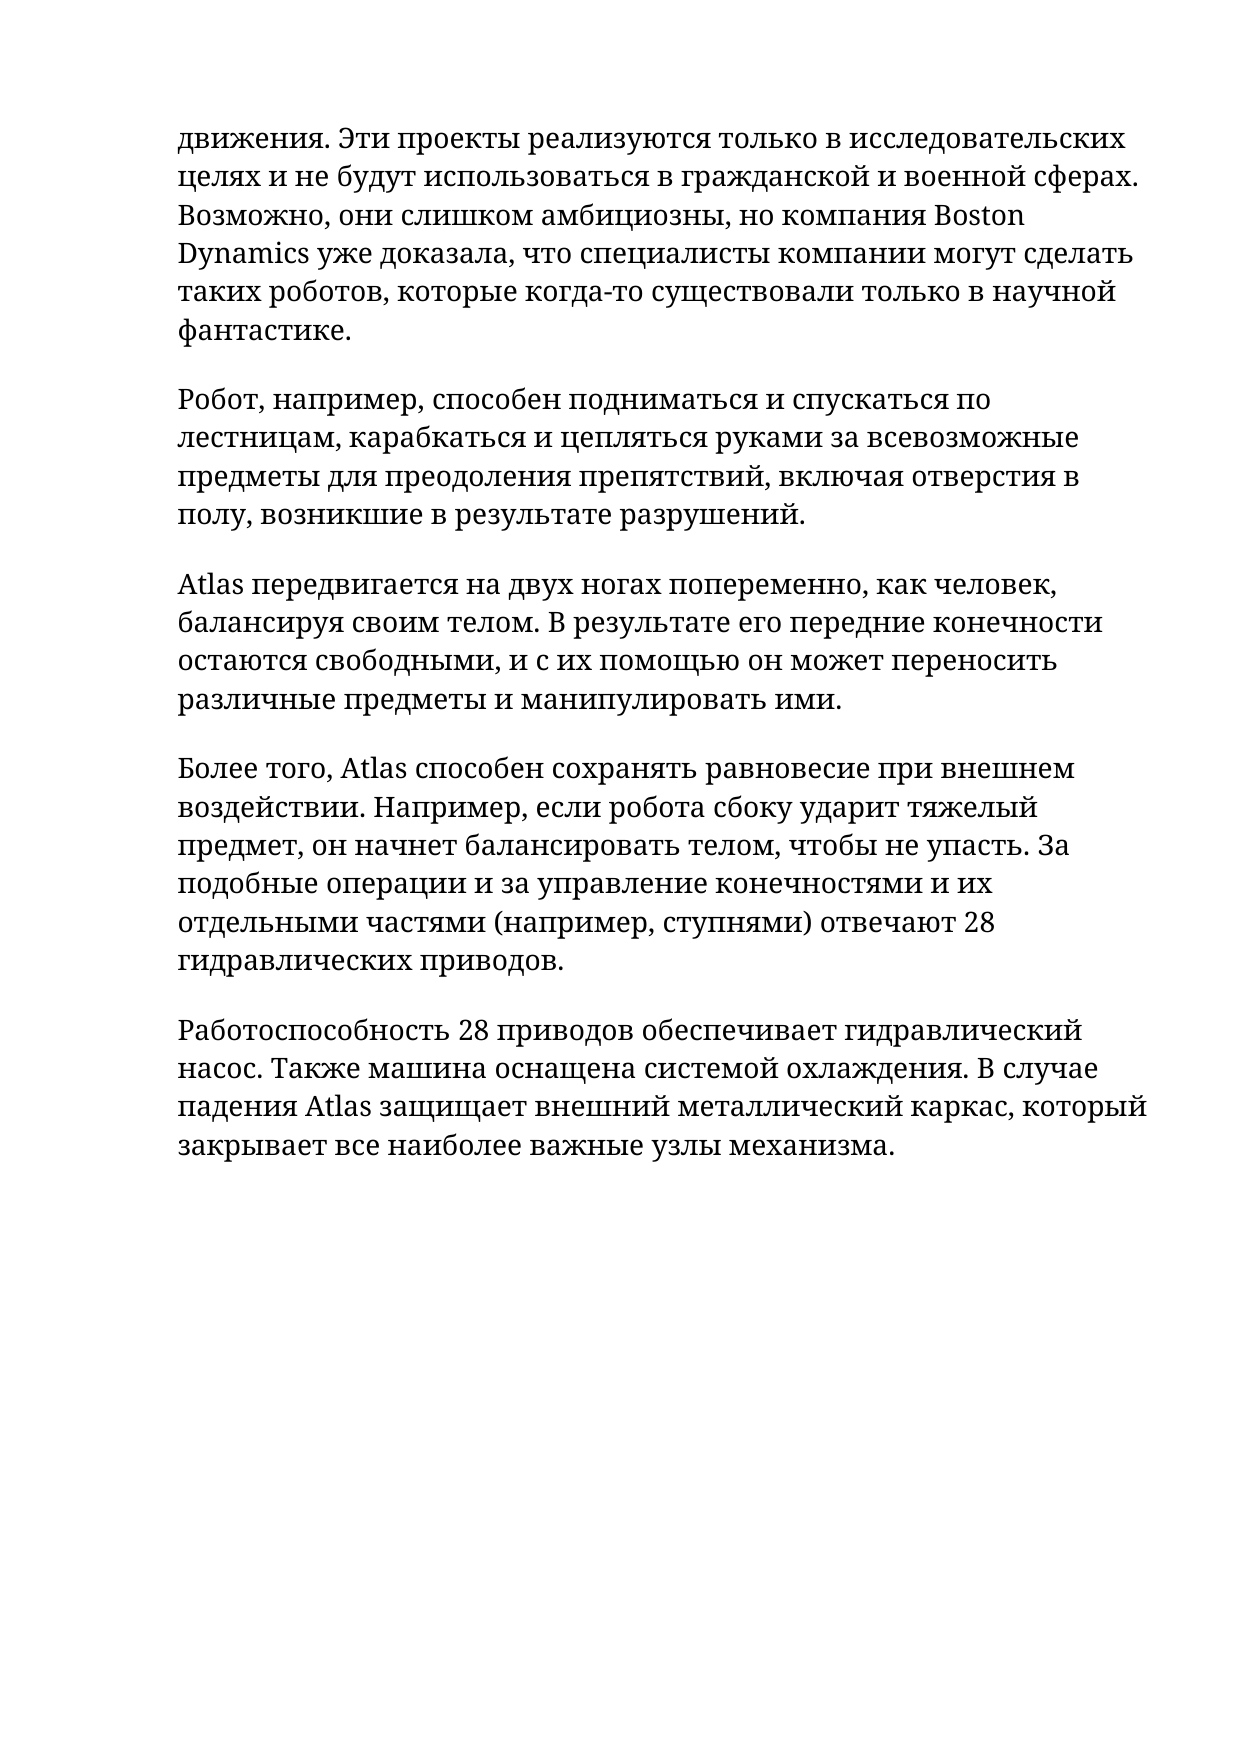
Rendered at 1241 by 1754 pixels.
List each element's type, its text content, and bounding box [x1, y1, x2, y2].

text Робот, например, способен подниматься и спускаться по лестницам, карабкаться и цепляться руками за всевозможные предметы для преодоления препятствий, включая отверстия в полу, возникшие в результате разрушений. [177, 379, 1152, 533]
text Atlas передвигается на двух ногах попеременно, как человек, балансируя своим телом. В результате его передние конечности остаются свободными, и с их помощью он может переносить различные предметы и манипулировать ими. [177, 564, 1152, 717]
text Более того, Atlas способен сохранять равновесие при внешнем воздействии. Например, если робота сбоку ударит тяжелый предмет, он начнет балансировать телом, чтобы не упасть. За подобные операции и за управление конечностями и их отдельными частями (например, ступнями) отвечают 28 гидравлических приводов. [177, 748, 1152, 978]
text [177, 118, 1152, 348]
text Работоспособность 28 приводов обеспечивает гидравлический насос. Также машина оснащена системой охлаждения. В случае падения Atlas защищает внешний металлический каркас, который закрывает все наиболее важные узлы механизма. [177, 1010, 1152, 1163]
